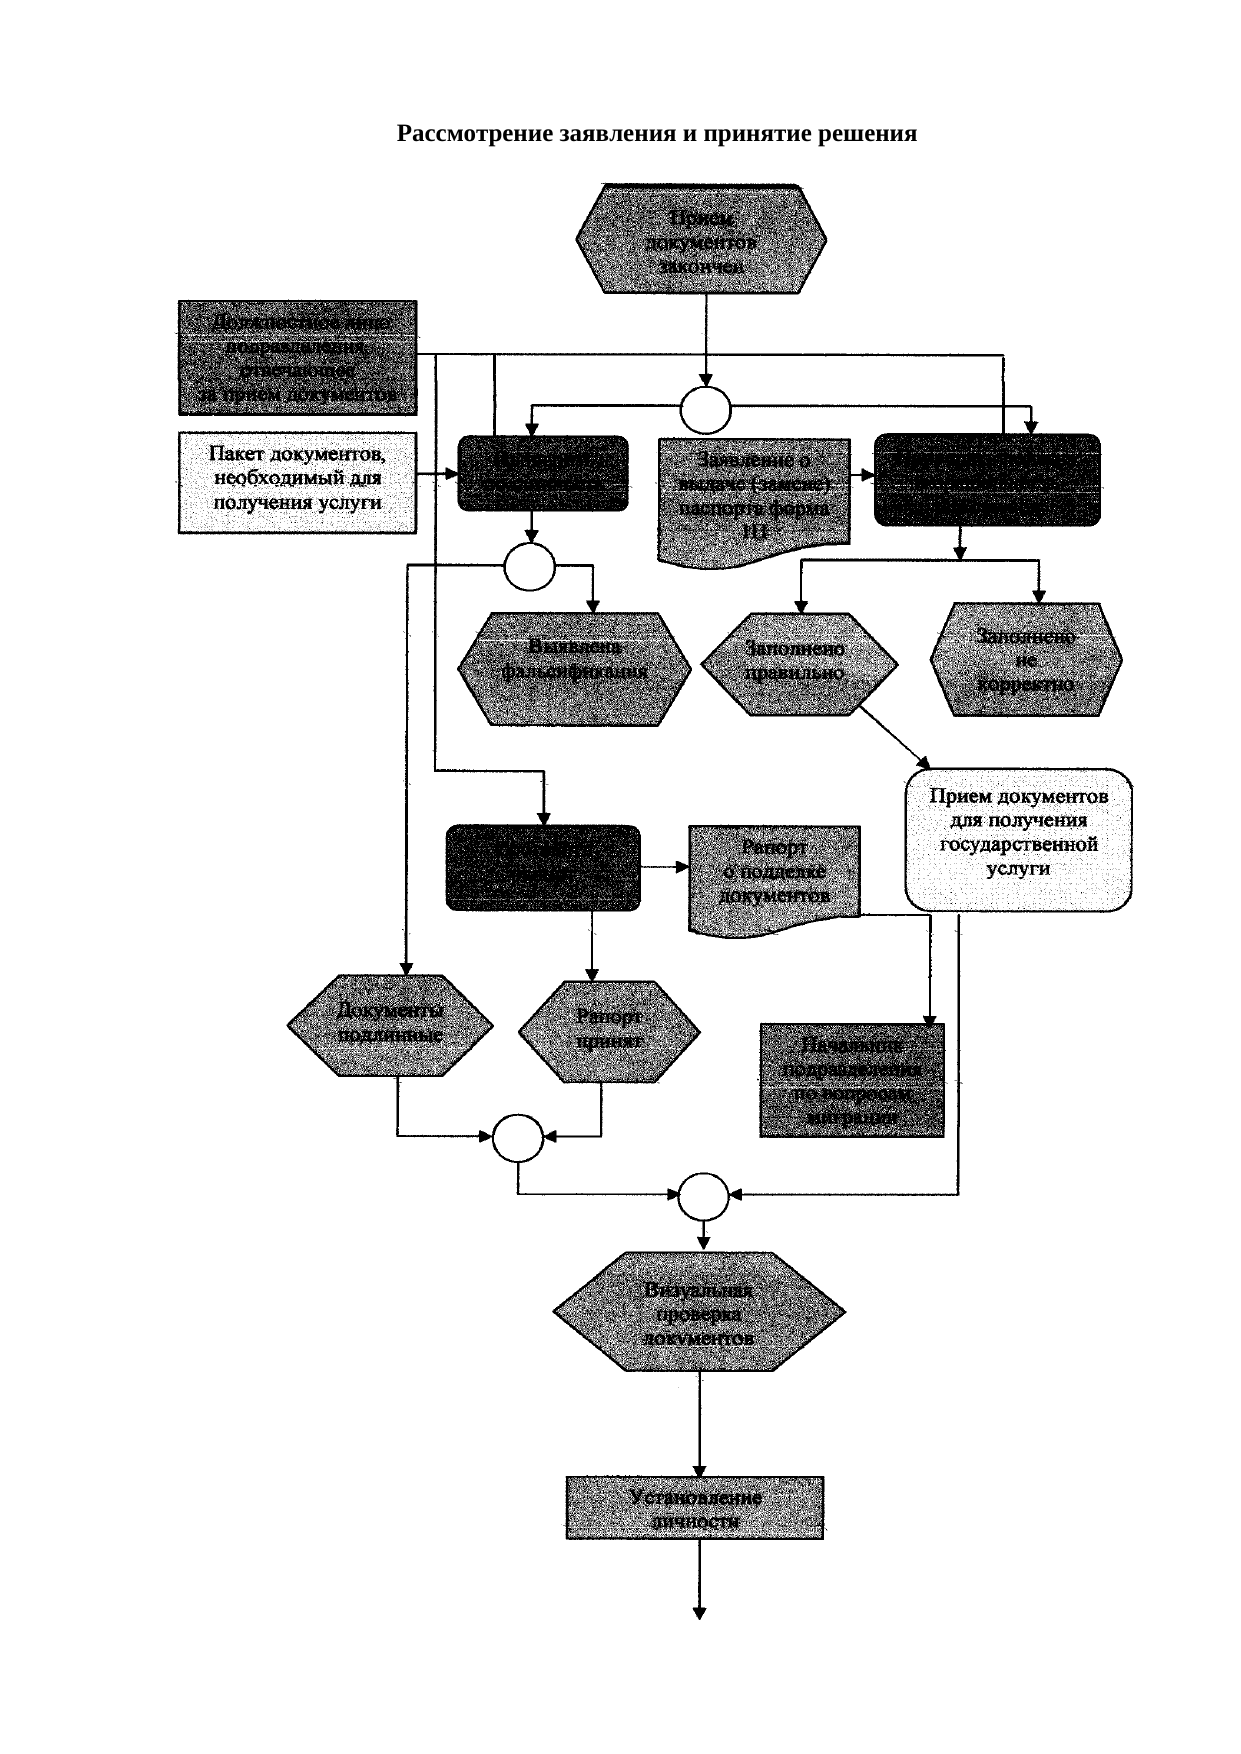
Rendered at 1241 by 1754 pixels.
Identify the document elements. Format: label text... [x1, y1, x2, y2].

title Рассмотрение заявления и принятие решения [162, 118, 1152, 147]
picture [170, 175, 1144, 1631]
